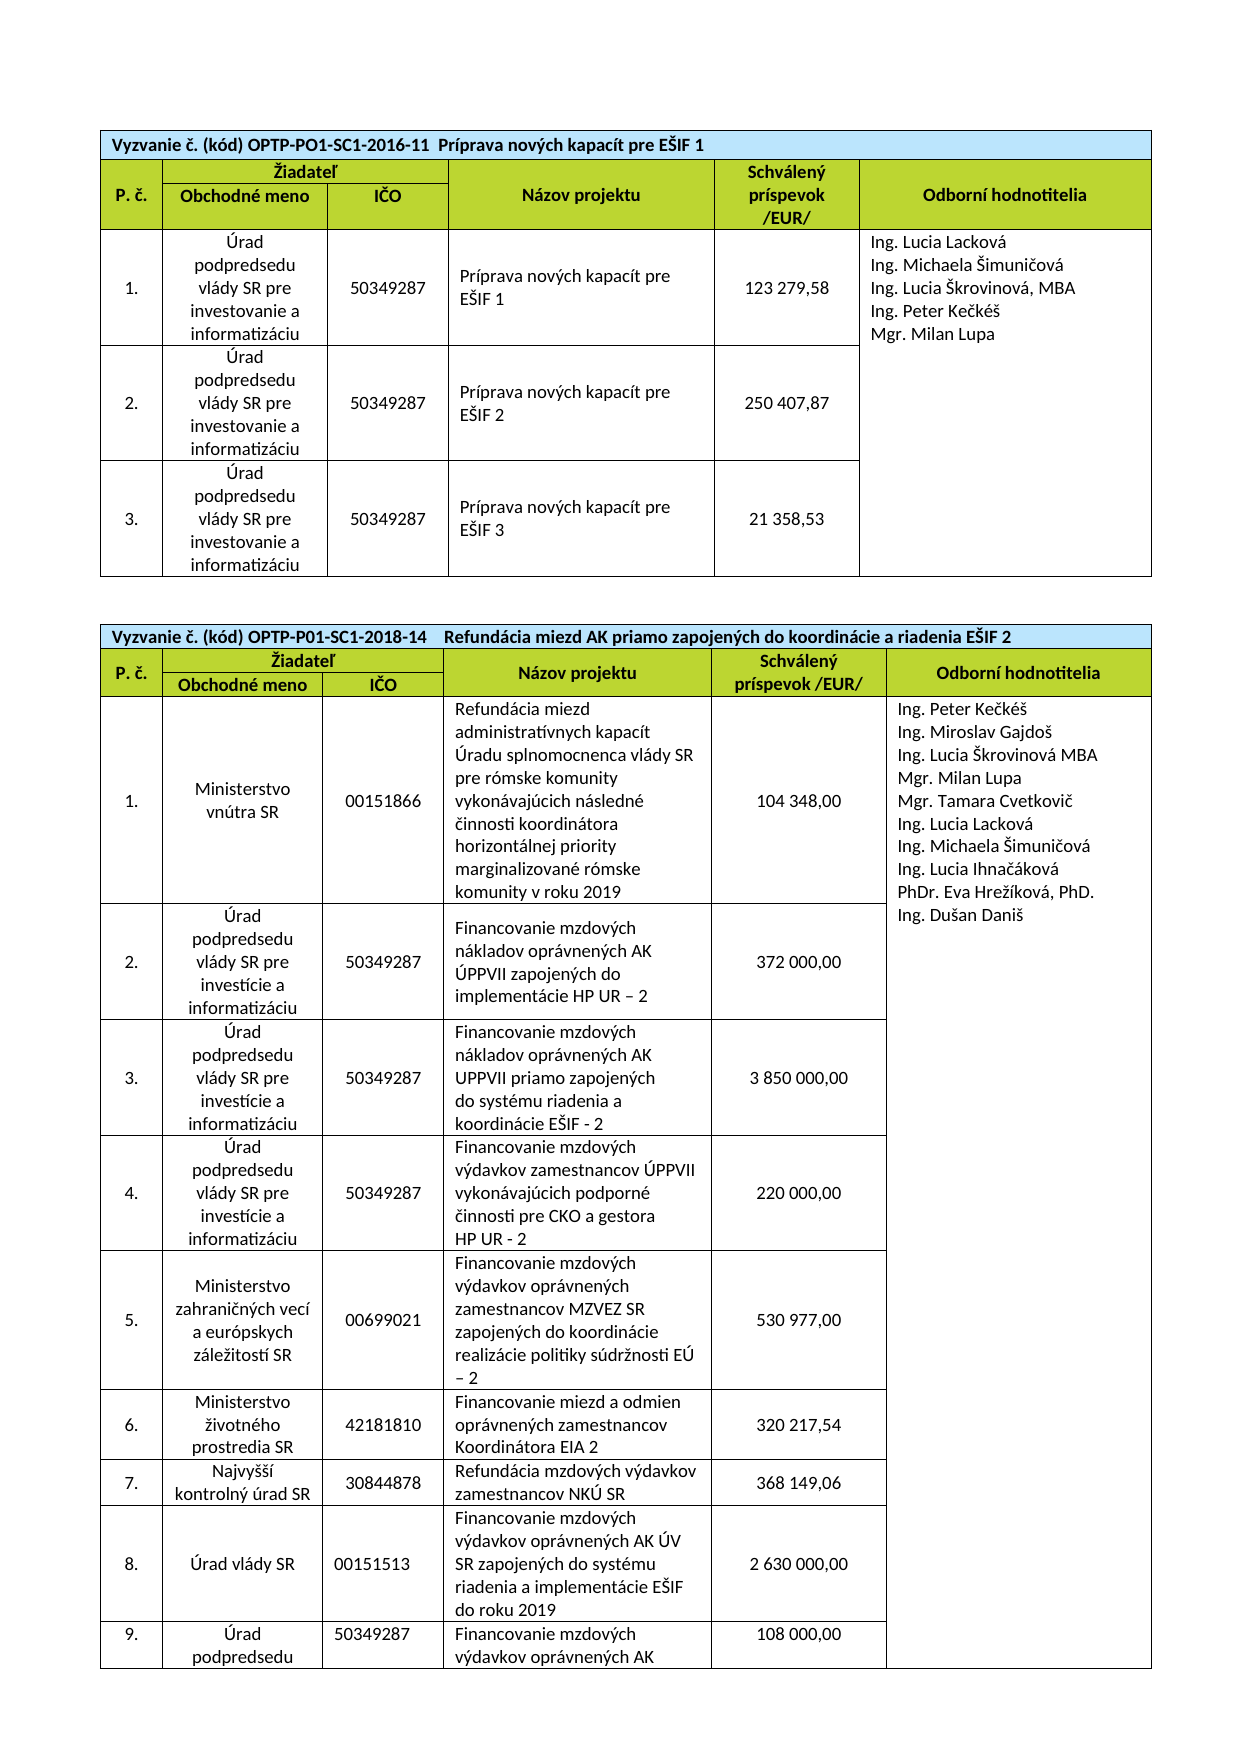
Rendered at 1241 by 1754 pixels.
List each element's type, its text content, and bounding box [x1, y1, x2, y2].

table_cell Ministerstvo zahraničných vecí a európskych záležitostí SR [163, 1251, 322, 1389]
table_cell Úrad podpredsedu vlády SR pre investície a informatizáciu [163, 1136, 322, 1250]
table_cell Úrad podpredsedu vlády SR pre investície a informatizáciu [163, 1020, 322, 1134]
table_cell Úrad podpredsedu vlády SR pre investovanie a informatizáciu [163, 230, 327, 345]
table_cell 368 149,06 [712, 1460, 886, 1505]
table_cell Odborní hodnotitelia [887, 649, 1151, 696]
table_cell Schválený príspevok /EUR/ [715, 160, 859, 229]
table_cell 50349287 [323, 1020, 443, 1134]
table_cell 00151866 [323, 697, 443, 903]
table_cell 250 407,87 [715, 346, 859, 460]
table_cell 21 358,53 [715, 461, 859, 576]
table_cell Odborní hodnotitelia [860, 160, 1151, 229]
table_cell 00151513 [323, 1506, 443, 1621]
table_cell 42181810 [323, 1390, 443, 1458]
table_cell 50349287 [323, 904, 443, 1019]
table_cell 50349287 [328, 346, 448, 460]
table_cell 108 000,00 [712, 1622, 886, 1668]
table_cell Financovanie mzdových nákladov oprávnených AK UPPVII priamo zapojených do systému riadenia a koordinácie EŠIF - 2 [444, 1020, 711, 1134]
table_cell 7. [101, 1460, 162, 1505]
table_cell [163, 1622, 322, 1668]
table_cell Financovanie miezd a odmien oprávnených zamestnancov Koordinátora EIA 2 [444, 1390, 711, 1458]
table_cell 1. [101, 230, 162, 345]
table_cell 50349287 [328, 461, 448, 576]
table_cell 00699021 [323, 1251, 443, 1389]
table_cell Žiadateľ [163, 160, 448, 183]
table_cell Príprava nových kapacít pre EŠIF 1 [449, 230, 714, 345]
table_cell Financovanie mzdových výdavkov oprávnených AK ÚV SR zapojených do systému riadenia a implementácie EŠIF do roku 2019 [444, 1506, 711, 1621]
table_cell 4. [101, 1136, 162, 1250]
table_header Vyzvanie č. (kód) OPTP-PO1-SC1-2016-11 Príprava nových kapacít pre EŠIF 1 [101, 131, 1151, 159]
table_cell Financovanie mzdových nákladov oprávnených AK ÚPPVII zapojených do implementácie HP UR – 2 [444, 904, 711, 1019]
table_cell 2. [101, 904, 162, 1019]
table_cell 104 348,00 [712, 697, 886, 903]
table_cell IČO [328, 184, 448, 229]
table_cell IČO [323, 673, 443, 696]
table_cell 50349287 [328, 230, 448, 345]
table_cell 3 850 000,00 [712, 1020, 886, 1134]
table_cell Obchodné meno [163, 673, 322, 696]
table_cell Úrad vlády SR [163, 1506, 322, 1621]
table_cell 2. [101, 346, 162, 460]
table_cell 50349287 [323, 1136, 443, 1250]
table_cell P. č. [101, 649, 162, 696]
table_cell P. č. [101, 160, 162, 229]
table_cell Financovanie mzdových výdavkov zamestnancov ÚPPVII vykonávajúcich podporné činnosti pre CKO a gestora HP UR - 2 [444, 1136, 711, 1250]
table_cell Obchodné meno [163, 184, 327, 229]
table_cell 123 279,58 [715, 230, 859, 345]
table_cell Žiadateľ [163, 649, 443, 672]
table_cell Príprava nových kapacít pre EŠIF 2 [449, 346, 714, 460]
table_cell 1. [101, 697, 162, 903]
table_cell Názov projektu [444, 649, 711, 696]
table_cell Úrad podpredsedu vlády SR pre investovanie a informatizáciu [163, 346, 327, 460]
table_cell Úrad podpredsedu vlády SR pre investovanie a informatizáciu [163, 461, 327, 576]
table_cell 8. [101, 1506, 162, 1621]
table_cell Najvyšší kontrolný úrad SR [163, 1460, 322, 1505]
table_cell 372 000,00 [712, 904, 886, 1019]
table_cell Schválený príspevok /EUR/ [712, 649, 886, 696]
table_cell Refundácia miezd administratívnych kapacít Úradu splnomocnenca vlády SR pre rómske komunity vykonávajúcich následné činnosti koordinátora horizontálnej priority marginalizované rómske komunity v roku 2019 [444, 697, 711, 903]
table_cell Úrad podpredsedu vlády SR pre investície a informatizáciu [163, 904, 322, 1019]
table_cell Refundácia mzdových výdavkov zamestnancov NKÚ SR [444, 1460, 711, 1505]
table_cell Ministerstvo vnútra SR [163, 697, 322, 903]
table_cell 220 000,00 [712, 1136, 886, 1250]
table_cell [444, 1622, 711, 1668]
table_cell 50349287 [323, 1622, 443, 1668]
table_cell 530 977,00 [712, 1251, 886, 1389]
table_cell Ministerstvo životného prostredia SR [163, 1390, 322, 1458]
table_cell 9. [101, 1622, 162, 1668]
table_cell Financovanie mzdových výdavkov oprávnených zamestnancov MZVEZ SR zapojených do koordinácie realizácie politiky súdržnosti EÚ – 2 [444, 1251, 711, 1389]
table_cell 3. [101, 461, 162, 576]
table_cell Príprava nových kapacít pre EŠIF 3 [449, 461, 714, 576]
table_cell 3. [101, 1020, 162, 1134]
table_cell 6. [101, 1390, 162, 1458]
table_cell Ing. Lucia Lacková Ing. Michaela Šimuničová Ing. Lucia Škrovinová, MBA Ing. Peter Kečkéš Mgr. Milan Lupa [860, 230, 1151, 576]
table_cell Ing. Peter Kečkéš Ing. Miroslav Gajdoš Ing. Lucia Škrovinová MBA Mgr. Milan Lupa Mgr. Tamara Cvetkovič Ing. Lucia Lacková Ing. Michaela Šimuničová Ing. Lucia Ihnačáková PhDr. Eva Hrežíková, PhD. Ing. Dušan Daniš [887, 697, 1151, 1668]
table_cell 30844878 [323, 1460, 443, 1505]
table_cell 320 217,54 [712, 1390, 886, 1458]
table_cell Názov projektu [449, 160, 714, 229]
table_cell 5. [101, 1251, 162, 1389]
table_header Vyzvanie č. (kód) OPTP-P01-SC1-2018-14 Refundácia miezd AK priamo zapojených do koordinácie a riadenia EŠIF 2 [101, 625, 1151, 648]
table_cell 2 630 000,00 [712, 1506, 886, 1621]
